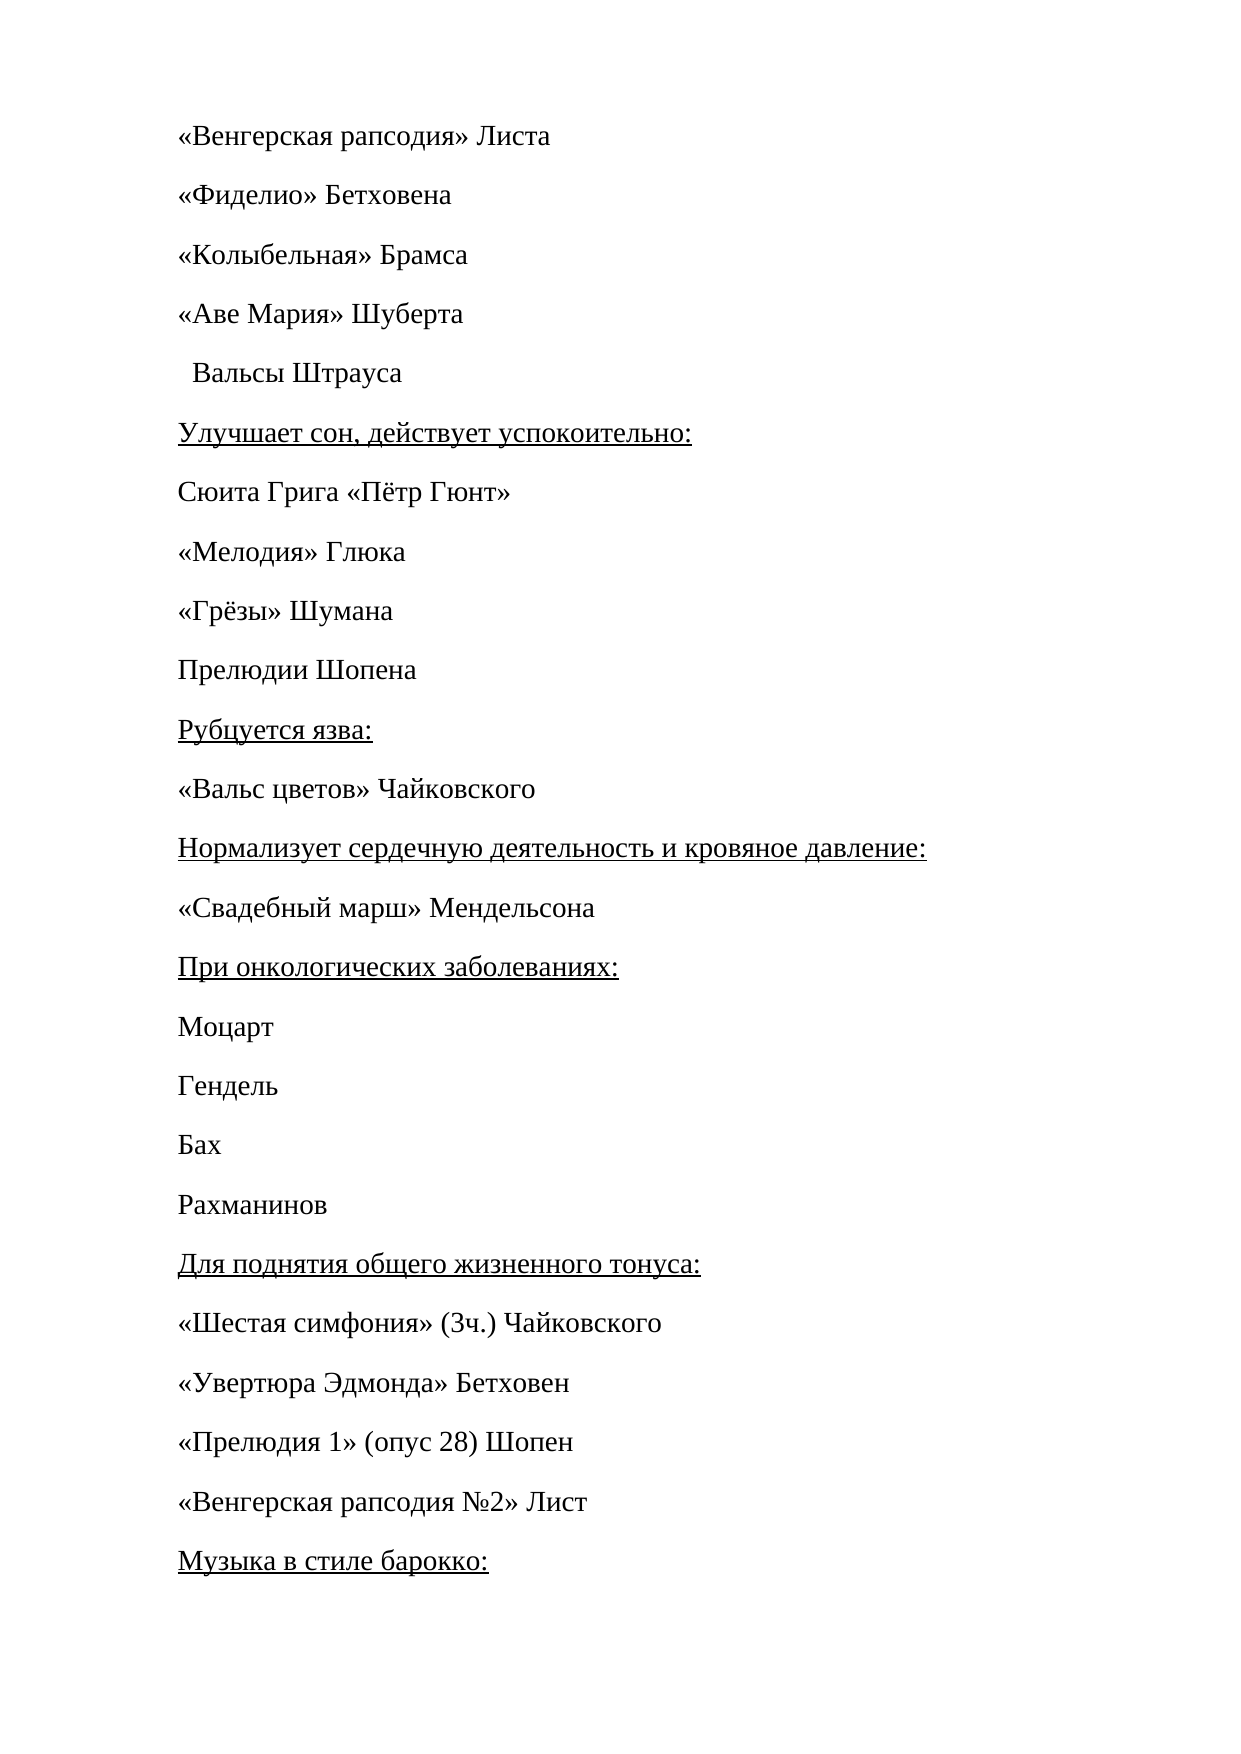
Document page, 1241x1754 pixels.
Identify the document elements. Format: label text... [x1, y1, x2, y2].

text «Аве Мария» Шуберта [177, 296, 1152, 330]
text Для поднятия общего жизненного тонуса: [177, 1246, 1152, 1280]
text Вальсы Штрауса [177, 356, 1152, 389]
text «Грёзы» Шумана [177, 593, 1152, 627]
text «Колыбельная» Брамса [177, 237, 1152, 270]
text При онкологических заболеваниях: [177, 949, 1152, 983]
text «Увертюра Эдмонда» Бетховен [177, 1365, 1152, 1398]
text Музыка в стиле барокко: [177, 1543, 1152, 1577]
text Бах [177, 1127, 1152, 1161]
text «Венгерская рапсодия» Листа [177, 118, 1152, 152]
text «Фиделио» Бетховена [177, 177, 1152, 211]
text Сюита Грига «Пётр Гюнт» [177, 474, 1152, 508]
text «Мелодия» Глюка [177, 534, 1152, 567]
text Прелюдии Шопена [177, 652, 1152, 686]
text Гендель [177, 1068, 1152, 1102]
text Улучшает сон, действует успокоительно: [177, 415, 1152, 448]
text Рахманинов [177, 1187, 1152, 1220]
text «Свадебный марш» Мендельсона [177, 890, 1152, 923]
text Нормализует сердечную деятельность и кровяное давление: [177, 831, 1152, 864]
text «Прелюдия 1» (опус 28) Шопен [177, 1424, 1152, 1458]
text «Вальс цветов» Чайковского [177, 771, 1152, 805]
text Моцарт [177, 1009, 1152, 1042]
text «Шестая симфония» (3ч.) Чайковского [177, 1306, 1152, 1339]
text Рубцуется язва: [177, 712, 1152, 745]
text «Венгерская рапсодия №2» Лист [177, 1484, 1152, 1517]
